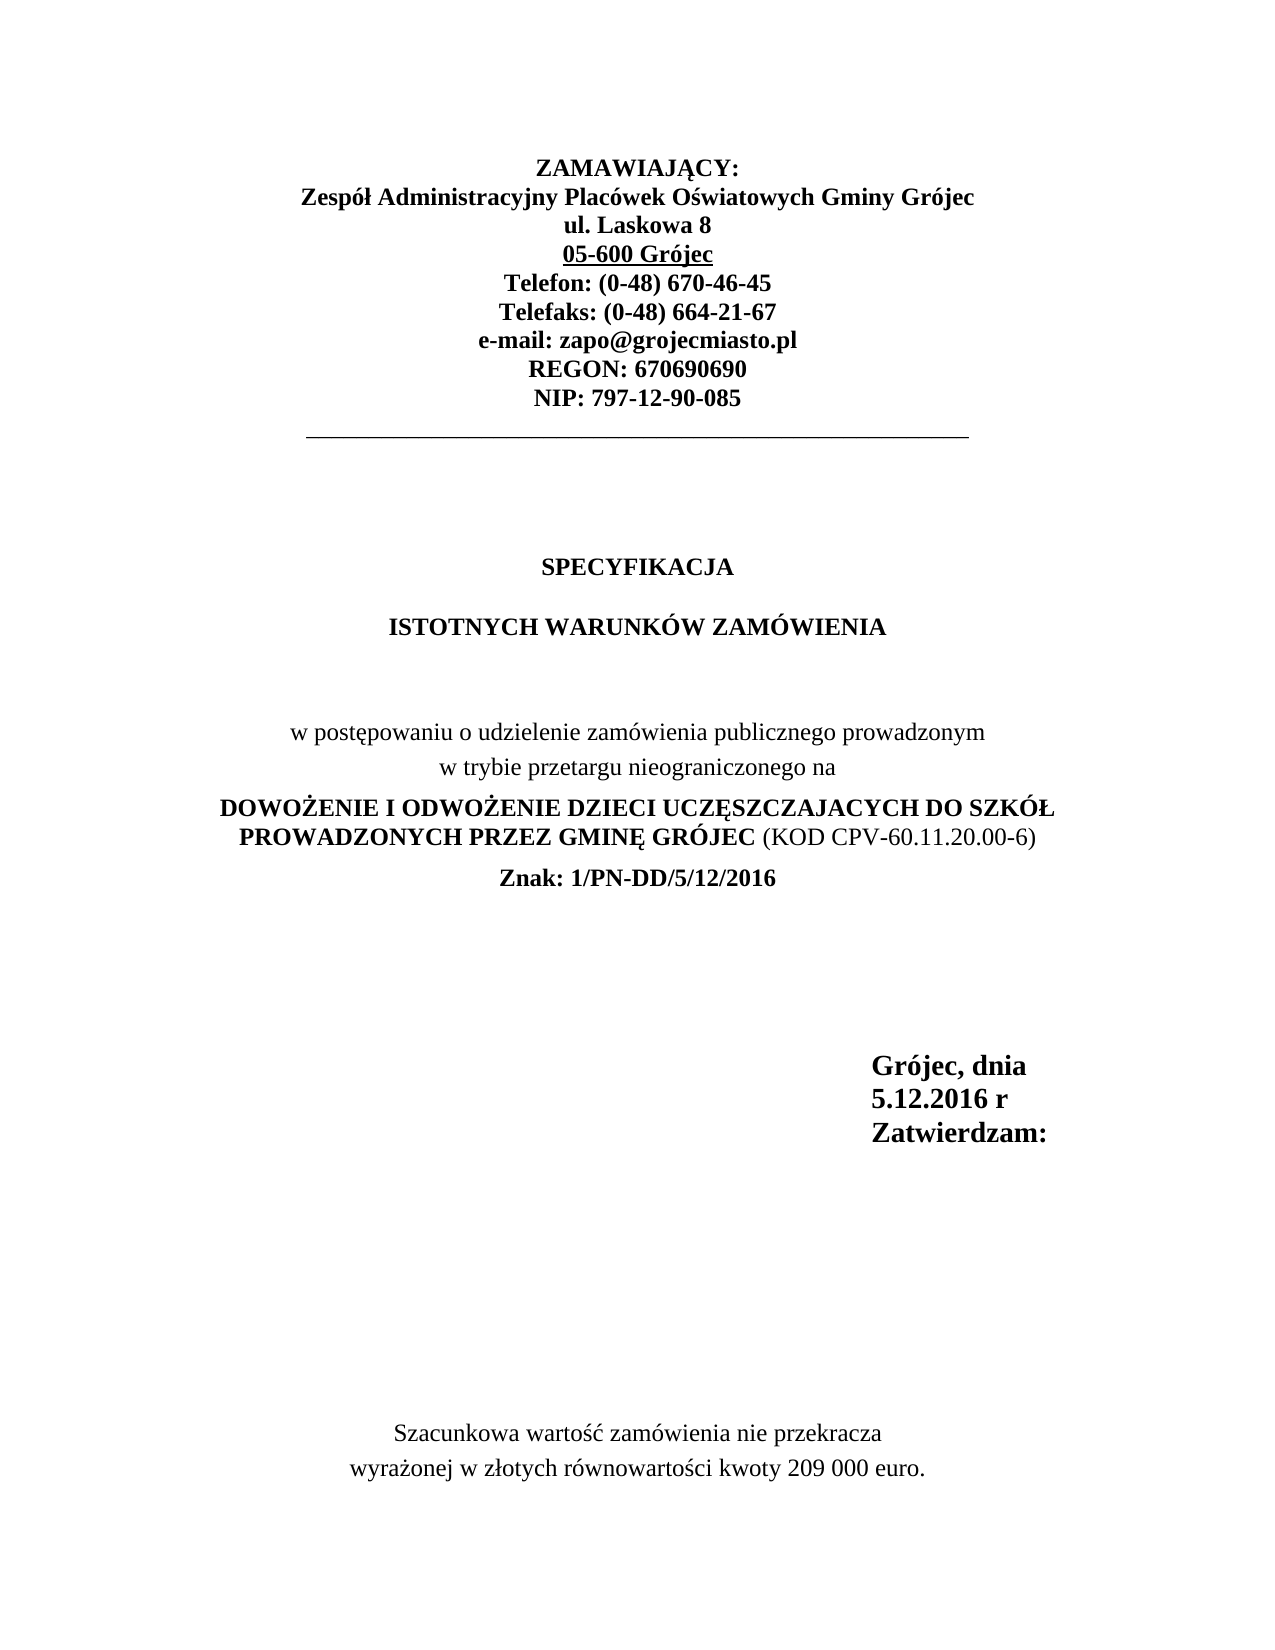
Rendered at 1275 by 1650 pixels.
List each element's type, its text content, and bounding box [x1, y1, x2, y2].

subtitle Znak: 1/PN-DD/5/12/2016 [148, 863, 1127, 892]
text Szacunkowa wartość zamówienia nie przekracza [148, 1418, 1127, 1447]
text e-mail: zapo@grojecmiasto.pl [148, 326, 1127, 354]
text ISTOTNYCH WARUNKÓW ZAMÓWIENIA [148, 612, 1127, 641]
text wyrażonej w złotych równowartości kwoty 209 000 euro. [148, 1453, 1127, 1482]
text NIP: 797-12-90-085 [148, 383, 1127, 412]
subtitle Telefaks: (0-48) 664-21-67 [148, 297, 1127, 326]
text Zespół Administracyjny Placówek Oświatowych Gminy Grójec [148, 182, 1127, 211]
text 05-600 Grójec [148, 239, 1127, 268]
text _____________________________________________________ [148, 412, 1127, 441]
text REGON: 670690690 [148, 354, 1127, 383]
text DOWOŻENIE I ODWOŻENIE DZIECI UCZĘSZCZAJACYCH DO SZKÓŁ [148, 793, 1127, 822]
text Zatwierdzam: [871, 1115, 1127, 1148]
text PROWADZONYCH PRZEZ GMINĘ GRÓJEC (KOD CPV-60.11.20.00-6) [148, 822, 1127, 851]
text w trybie przetargu nieograniczonego na [148, 752, 1127, 781]
text ul. Laskowa 8 [148, 211, 1127, 239]
text Grójec, dnia 5.12.2016 r [871, 1048, 1127, 1115]
text SPECYFIKACJA [148, 552, 1127, 581]
text w postępowaniu o udzielenie zamówienia publicznego prowadzonym [148, 717, 1127, 746]
text ZAMAWIAJĄCY: [148, 153, 1127, 182]
text Telefon: (0-48) 670-46-45 [148, 268, 1127, 297]
